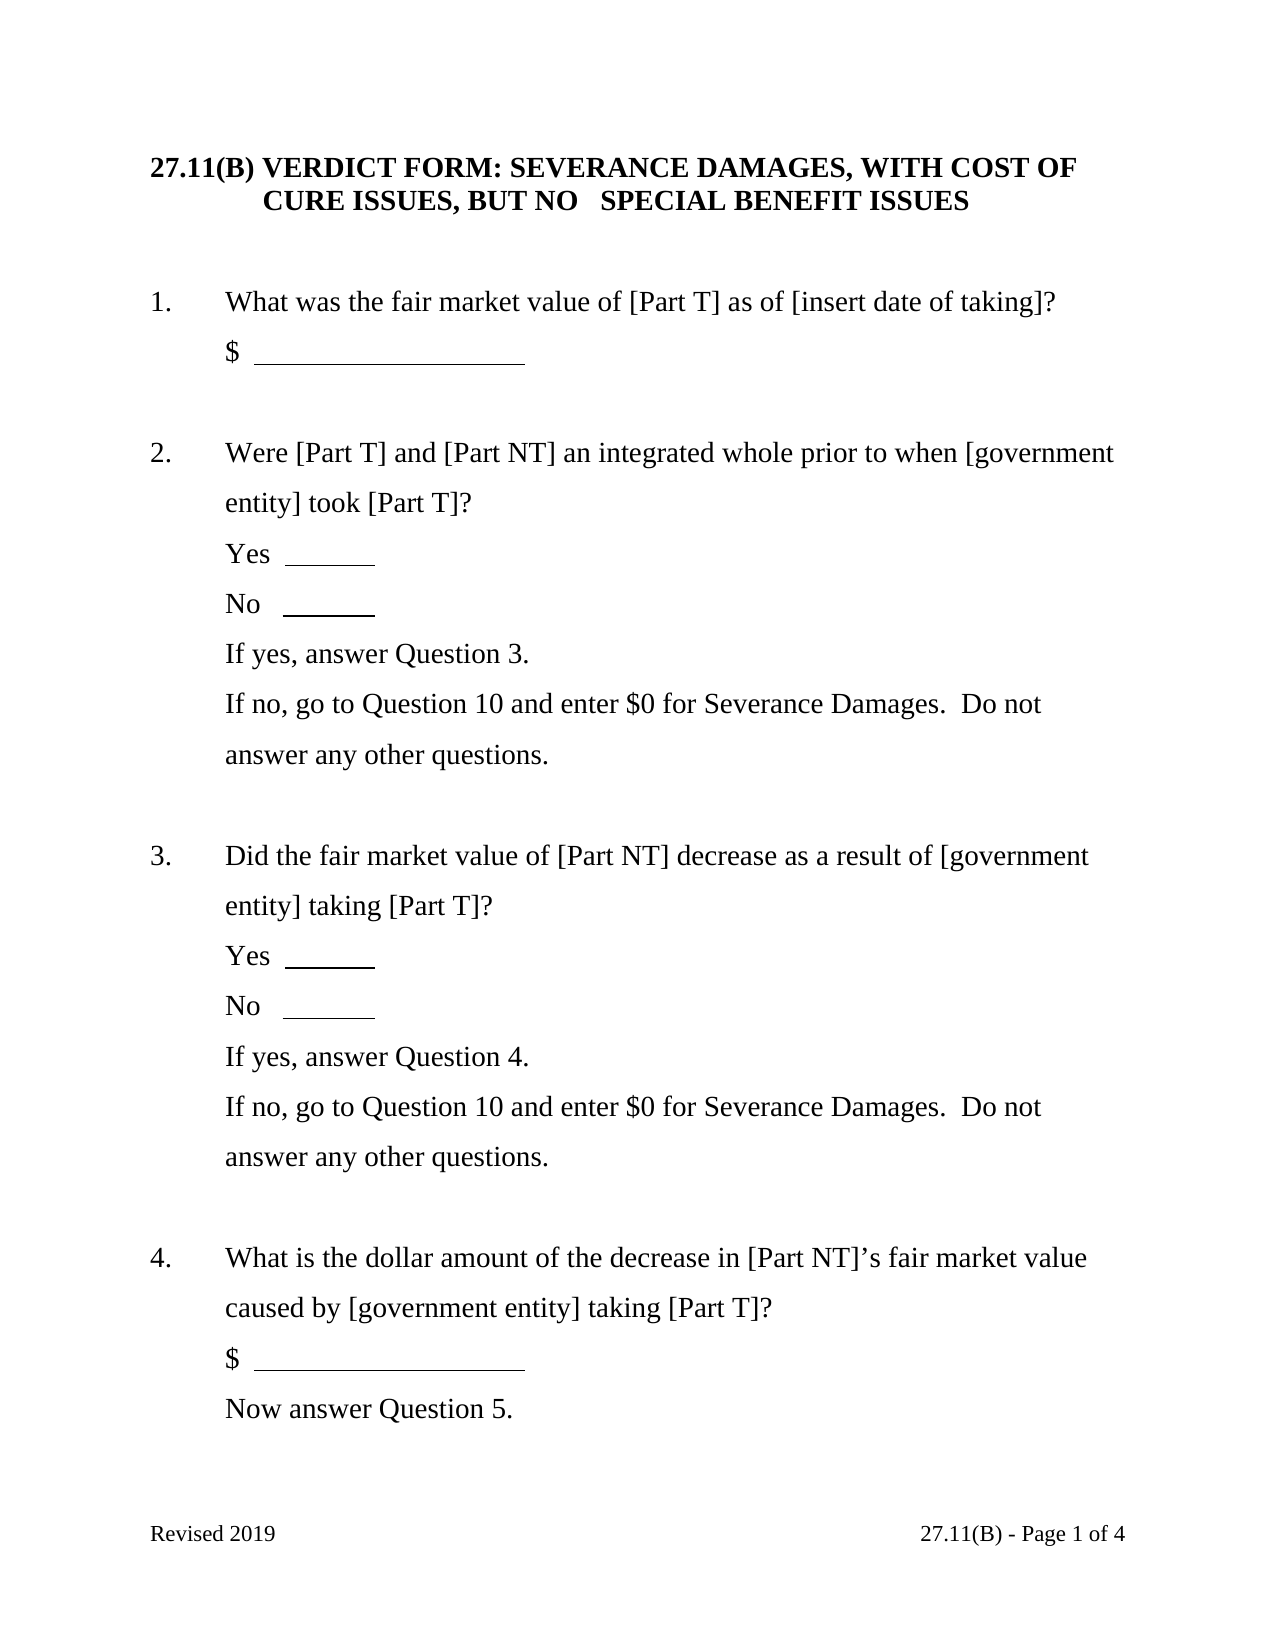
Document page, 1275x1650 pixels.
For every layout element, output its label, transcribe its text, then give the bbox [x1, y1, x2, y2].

text If yes, answer Question 4. [150, 1039, 1125, 1072]
text Now answer Question 5. [150, 1391, 1125, 1424]
text 4. What is the dollar amount of the decrease in [Part NT]’s fair market value caused by [government entity] taking [Part T]? [150, 1240, 1125, 1324]
text 27.11(B) Verdict Form: Severance Damages, with Cost of Cure Issues, but No Special Benefit Issues [150, 150, 1125, 217]
text 2. Were [Part T] and [Part NT] an integrated whole prior to when [government entity] took [Part T]? [150, 435, 1125, 519]
text No [150, 586, 1125, 619]
text 1. What was the fair market value of [Part T] as of [insert date of taking]? [150, 284, 1125, 318]
text No [150, 988, 1125, 1022]
text Yes [150, 938, 1125, 972]
text If yes, answer Question 3. [150, 636, 1125, 670]
text $ [150, 1341, 1125, 1374]
text Yes [150, 536, 1125, 569]
text If no, go to Question 10 and enter $0 for Severance Damages. Do not answer any other questions. [225, 1089, 1125, 1173]
text If no, go to Question 10 and enter $0 for Severance Damages. Do not answer any other questions. [225, 687, 1125, 771]
text $ [150, 334, 1125, 368]
text 3. Did the fair market value of [Part NT] decrease as a result of [government entity] taking [Part T]? [150, 838, 1125, 921]
